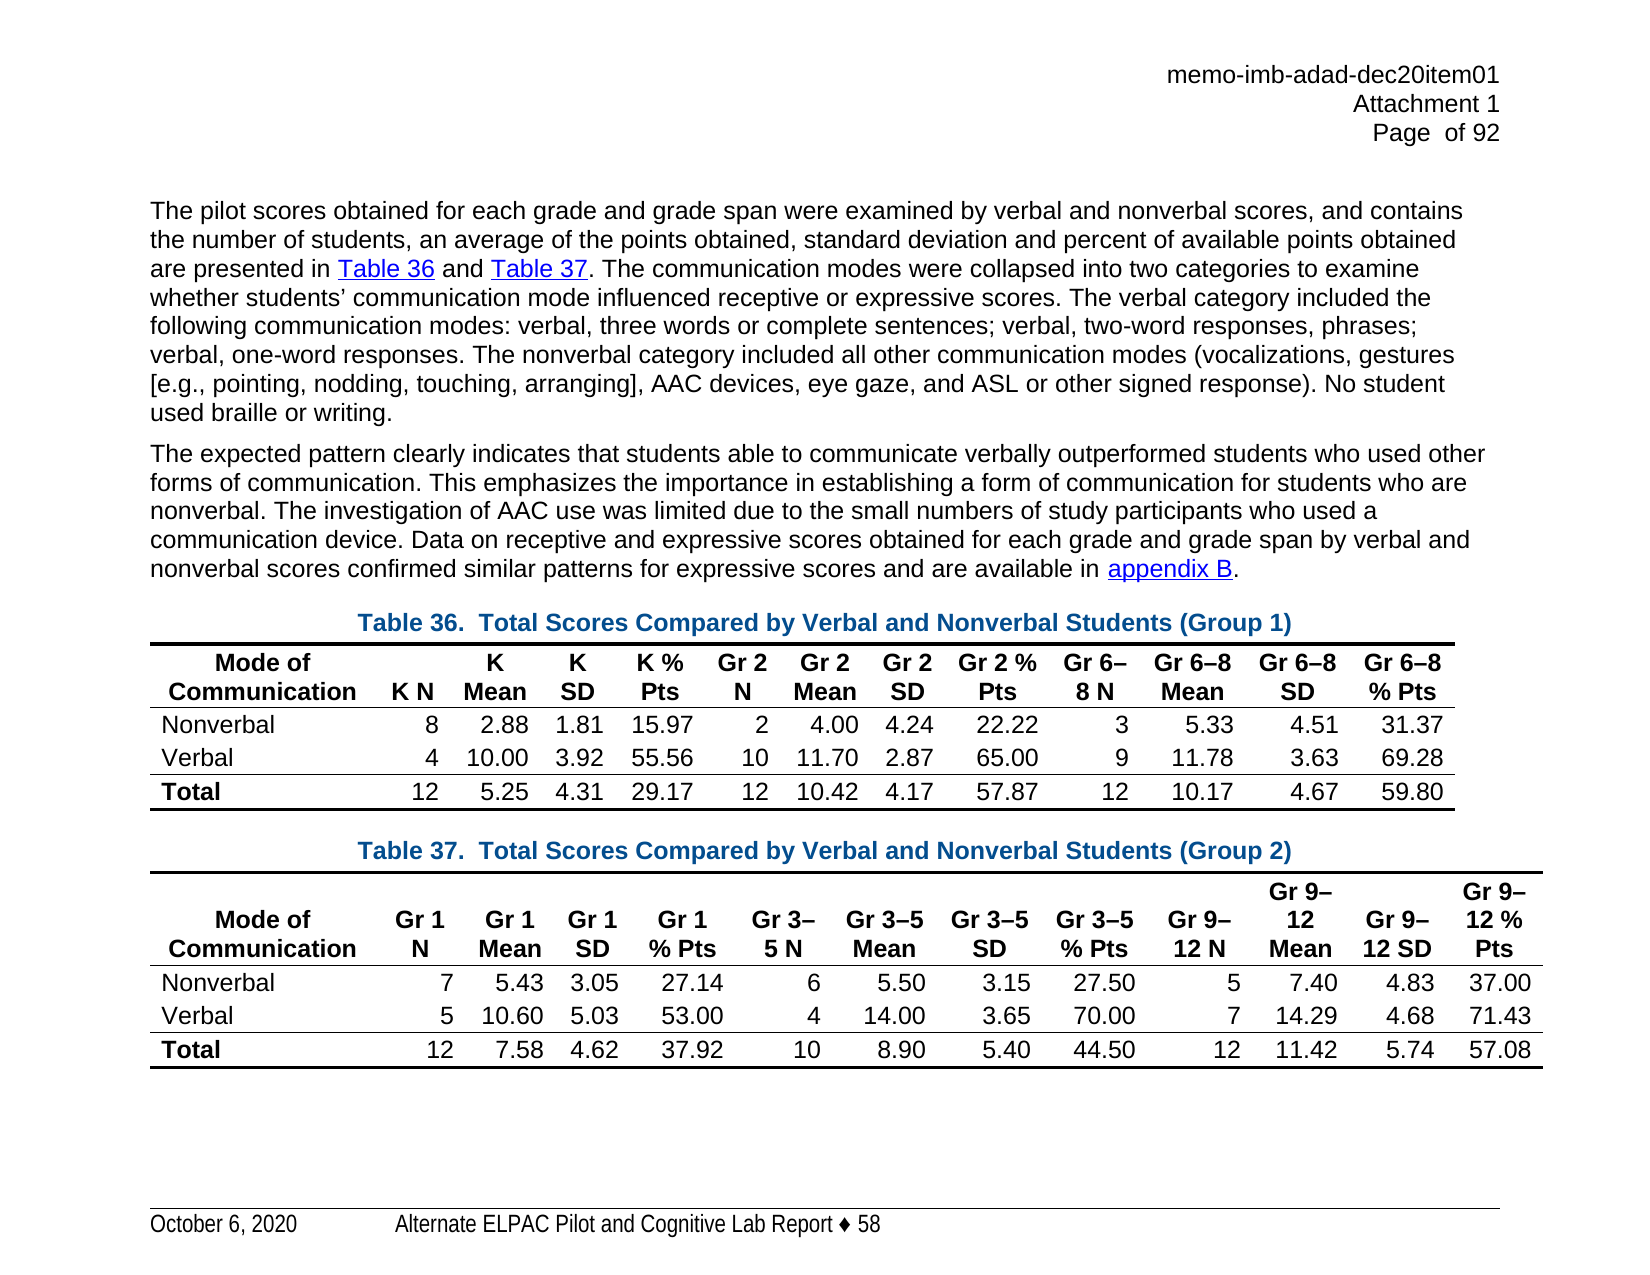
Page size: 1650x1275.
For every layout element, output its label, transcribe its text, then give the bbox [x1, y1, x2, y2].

table_cell 7 [1147, 999, 1252, 1032]
table_cell 70.00 [1042, 999, 1147, 1032]
table_cell 2.87 [870, 741, 945, 774]
table_cell 71.43 [1446, 999, 1543, 1032]
table_cell 7.40 [1252, 966, 1349, 999]
table_cell 4 [735, 999, 832, 1032]
text Table 36. Total Scores Compared by Verbal and Nonverbal Students (Group 1) [150, 607, 1500, 636]
table_header Gr 3–‍5 Mean [832, 874, 937, 965]
table_header Gr 6–‍8 % Pts [1350, 646, 1455, 707]
table_cell 11.78 [1140, 741, 1245, 774]
table_header Gr 6–‍8 SD [1245, 646, 1350, 707]
table_cell 12 [705, 775, 780, 808]
table_cell 44.50 [1042, 1033, 1147, 1066]
table_cell 4.62 [555, 1033, 630, 1066]
table_header Gr 3–‍5 % Pts [1042, 874, 1147, 965]
table_header Gr 3–‍5 N [735, 874, 832, 965]
table_cell 69.28 [1350, 741, 1455, 774]
table_cell 5.50 [832, 966, 937, 999]
table_cell 5.40 [937, 1033, 1042, 1066]
table_header Mode of Communication [150, 646, 375, 707]
table_header K N [375, 646, 450, 707]
text The expected pattern clearly indicates that students able to communicate verbally outperformed students who used other forms of communication. This emphasizes the importance in establishing a form of communication for students who are nonverbal. The investigation of AAC use was limited due to the small numbers of study participants who used a communication device. Data on receptive and expressive scores obtained for each grade and grade span by verbal and nonverbal scores confirmed similar patterns for expressive scores and are available in appendix B. [150, 439, 1500, 582]
table_cell 3.63 [1245, 741, 1350, 774]
table_cell 4.24 [870, 708, 945, 741]
table_cell 6 [735, 966, 832, 999]
table_cell 11.42 [1252, 1033, 1349, 1066]
table_cell 9 [1050, 741, 1140, 774]
table_header Gr 2 N [705, 646, 780, 707]
table_cell 3.05 [555, 966, 630, 999]
table_header Gr 1 Mean [465, 874, 555, 965]
table_header Gr 6–‍8 Mean [1140, 646, 1245, 707]
table_cell 3 [1050, 708, 1140, 741]
table_header Gr 1 SD [555, 874, 630, 965]
table_cell 5 [1147, 966, 1252, 999]
table_header K SD [540, 646, 615, 707]
table_cell 53.00 [630, 999, 735, 1032]
table_cell 29.17 [615, 775, 705, 808]
table_cell 2 [705, 708, 780, 741]
table_cell 27.14 [630, 966, 735, 999]
table_cell 1.81 [540, 708, 615, 741]
table_cell 37.92 [630, 1033, 735, 1066]
table_cell 10.17 [1140, 775, 1245, 808]
table_cell 3.65 [937, 999, 1042, 1032]
table_cell 5.43 [465, 966, 555, 999]
table_cell 31.37 [1350, 708, 1455, 741]
table_header Gr 2 Mean [780, 646, 870, 707]
table_cell 5.74 [1349, 1033, 1446, 1066]
table_cell 4.51 [1245, 708, 1350, 741]
table_cell 37.00 [1446, 966, 1543, 999]
table_cell 15.97 [615, 708, 705, 741]
table_header Gr 2 % Pts [945, 646, 1050, 707]
table_cell 7 [375, 966, 465, 999]
table_cell 22.22 [945, 708, 1050, 741]
table_cell 10.60 [465, 999, 555, 1032]
table_header K Mean [450, 646, 540, 707]
table_cell 5.03 [555, 999, 630, 1032]
table_header Mode of Communication [150, 874, 375, 965]
table_cell 12 [375, 1033, 465, 1066]
table_cell 7.58 [465, 1033, 555, 1066]
table_header Gr 9–‍12 Mean [1252, 874, 1349, 965]
table_cell Total [150, 1033, 375, 1066]
table_cell Verbal [150, 999, 375, 1032]
table_cell 10.42 [780, 775, 870, 808]
table_cell 4.83 [1349, 966, 1446, 999]
table_header Gr 9–‍12 % Pts [1446, 874, 1543, 965]
table_cell 10 [705, 741, 780, 774]
table_cell 10 [735, 1033, 832, 1066]
table_cell 59.80 [1350, 775, 1455, 808]
table_cell 10.00 [450, 741, 540, 774]
table_cell 4.68 [1349, 999, 1446, 1032]
table_header Gr 9–‍12 N [1147, 874, 1252, 965]
table_cell 8.90 [832, 1033, 937, 1066]
table_cell 14.29 [1252, 999, 1349, 1032]
table_header Gr 3–‍5 SD [937, 874, 1042, 965]
table_cell 12 [1050, 775, 1140, 808]
table_cell Total [150, 775, 375, 808]
table_cell 27.50 [1042, 966, 1147, 999]
table_cell 4.17 [870, 775, 945, 808]
table_cell Nonverbal [150, 966, 375, 999]
table_cell 4.31 [540, 775, 615, 808]
table_header Gr 9–‍12 SD [1349, 874, 1446, 965]
table_cell Nonverbal [150, 708, 375, 741]
table_cell 4.67 [1245, 775, 1350, 808]
text The pilot scores obtained for each grade and grade span were examined by verbal and nonverbal scores, and contains the number of students, an average of the points obtained, standard deviation and percent of available points obtained are presented in table 36 and table 37. The communication modes were collapsed into two categories to examine whether students’ communication mode influenced receptive or expressive scores. The verbal category included the following communication modes: verbal, three words or complete sentences; verbal, two-word responses, phrases; verbal, one-word responses. The nonverbal category included all other communication modes (vocalizations, gestures [e.g., pointing, nodding, touching, arranging], AAC devices, eye gaze, and ASL or other signed response). No student used braille or writing. [150, 196, 1500, 426]
table_cell 3.15 [937, 966, 1042, 999]
table_cell 57.87 [945, 775, 1050, 808]
table_cell 3.92 [540, 741, 615, 774]
table_cell 8 [375, 708, 450, 741]
table_cell 65.00 [945, 741, 1050, 774]
table_cell 14.00 [832, 999, 937, 1032]
table_header Gr 1 N [375, 874, 465, 965]
table_header Gr 6–‍8 N [1050, 646, 1140, 707]
table_cell 12 [375, 775, 450, 808]
table_cell 11.70 [780, 741, 870, 774]
table_cell Verbal [150, 741, 375, 774]
table_cell 5.33 [1140, 708, 1245, 741]
table_cell 4 [375, 741, 450, 774]
table_header Gr 1 % Pts [630, 874, 735, 965]
table_cell 12 [1147, 1033, 1252, 1066]
table_cell 4.00 [780, 708, 870, 741]
table_cell 55.56 [615, 741, 705, 774]
table_cell 5 [375, 999, 465, 1032]
table_cell 57.08 [1446, 1033, 1543, 1066]
table_header K % Pts [615, 646, 705, 707]
text Table 37. Total Scores Compared by Verbal and Nonverbal Students (Group 2) [150, 836, 1500, 865]
table_cell 2.88 [450, 708, 540, 741]
table_header Gr 2 SD [870, 646, 945, 707]
table_cell 5.25 [450, 775, 540, 808]
